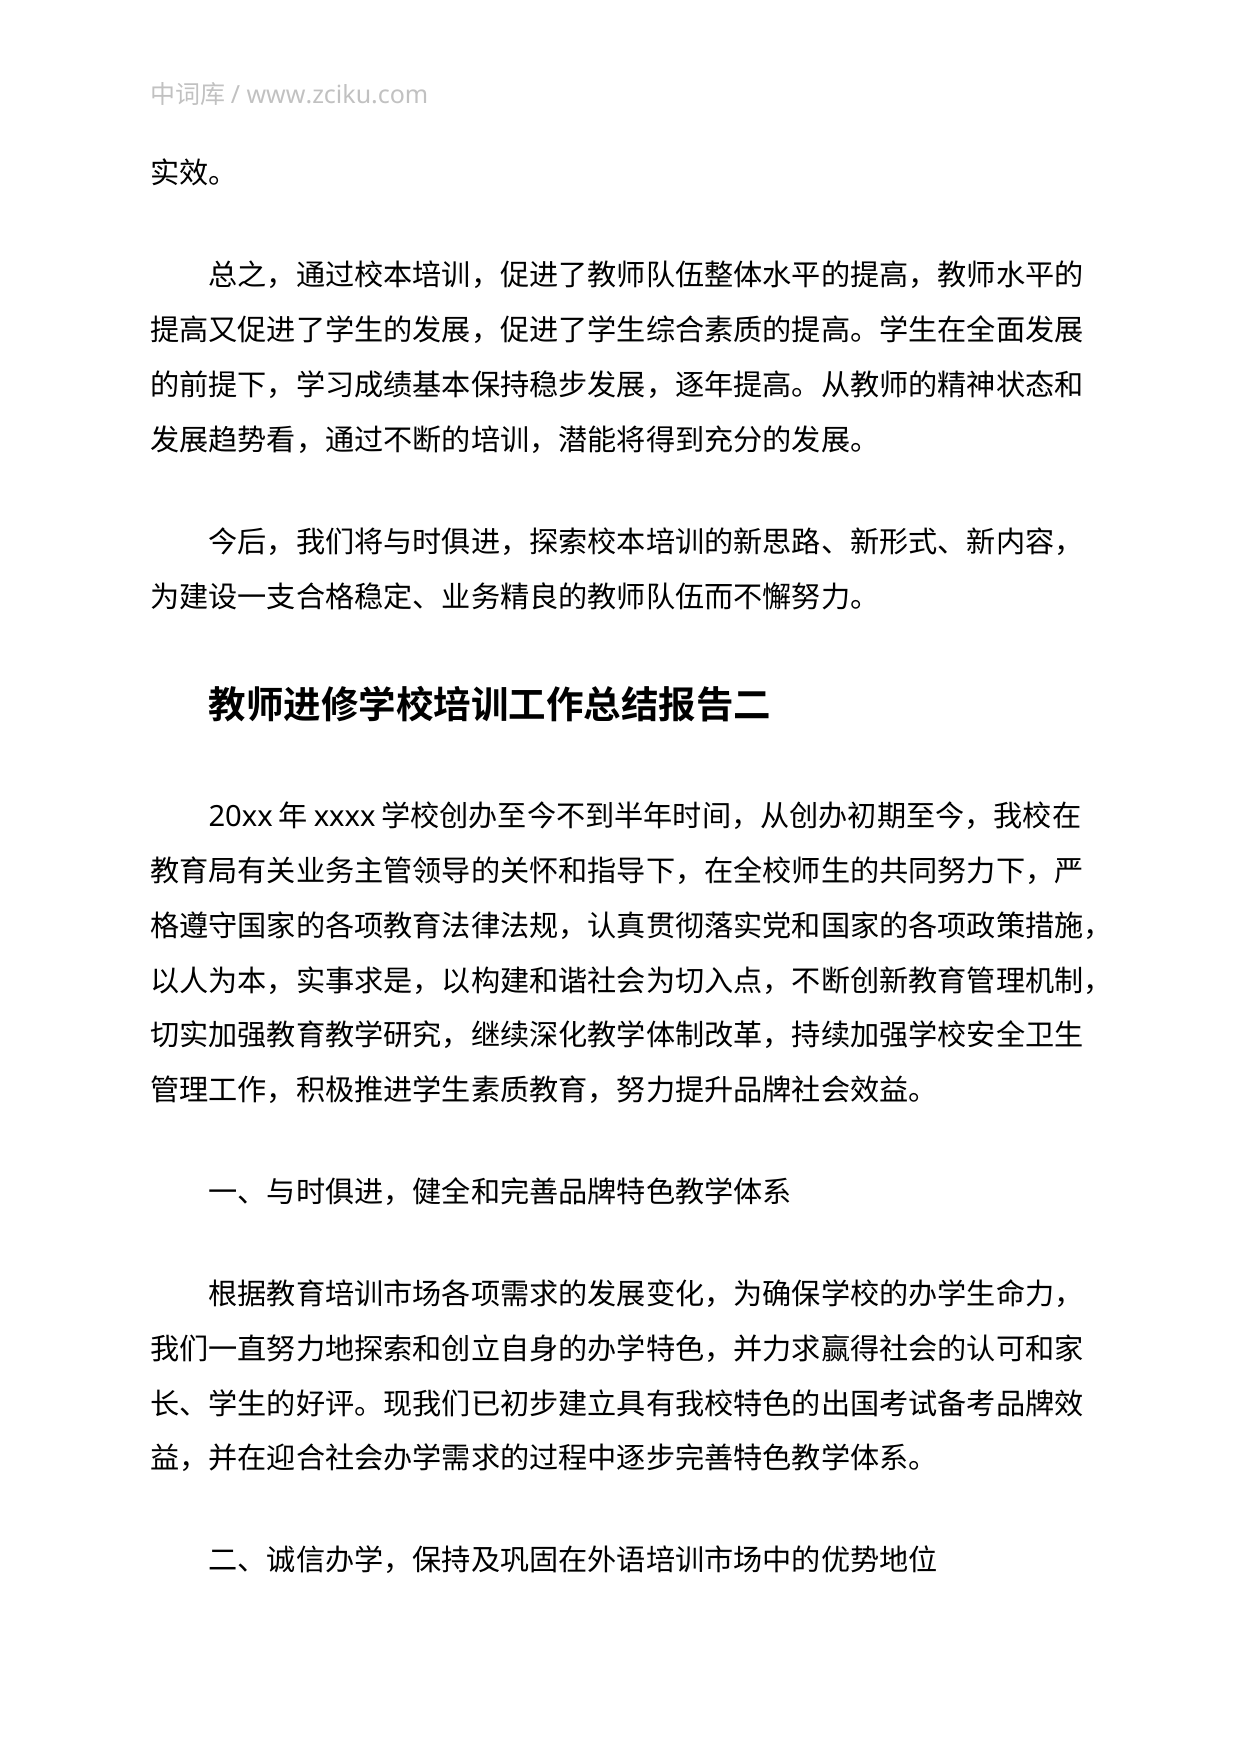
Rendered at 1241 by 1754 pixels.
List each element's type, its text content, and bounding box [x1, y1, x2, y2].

text 教师进修学校培训工作总结报告二 [150, 675, 1090, 729]
text 二、诚信办学，保持及巩固在外语培训市场中的优势地位 [150, 1537, 1090, 1579]
text 根据教育培训市场各项需求的发展变化，为确保学校的办学生命力，我们一直努力地探索和创立自身的办学特色，并力求赢得社会的认可和家长、学生的好评。现我们已初步建立具有我校特色的出国考试备考品牌效益，并在迎合社会办学需求的过程中逐步完善特色教学体系。 [150, 1270, 1090, 1477]
text 总之，通过校本培训，促进了教师队伍整体水平的提高，教师水平的提高又促进了学生的发展，促进了学生综合素质的提高。学生在全面发展的前提下，学习成绩基本保持稳步发展，逐年提高。从教师的精神状态和发展趋势看，通过不断的培训，潜能将得到充分的发展。 [150, 252, 1090, 459]
text 20xx年xxxx学校创办至今不到半年时间，从创办初期至今，我校在教育局有关业务主管领导的关怀和指导下，在全校师生的共同努力下，严格遵守国家的各项教育法律法规，认真贯彻落实党和国家的各项政策措施，以人为本，实事求是，以构建和谐社会为切入点，不断创新教育管理机制，切实加强教育教学研究，继续深化教学体制改革，持续加强学校安全卫生管理工作，积极推进学生素质教育，努力提升品牌社会效益。 [150, 792, 1090, 1109]
text 一、与时俱进，健全和完善品牌特色教学体系 [150, 1169, 1090, 1211]
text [150, 150, 1090, 192]
text 今后，我们将与时俱进，探索校本培训的新思路、新形式、新内容，为建设一支合格稳定、业务精良的教师队伍而不懈努力。 [150, 518, 1090, 615]
